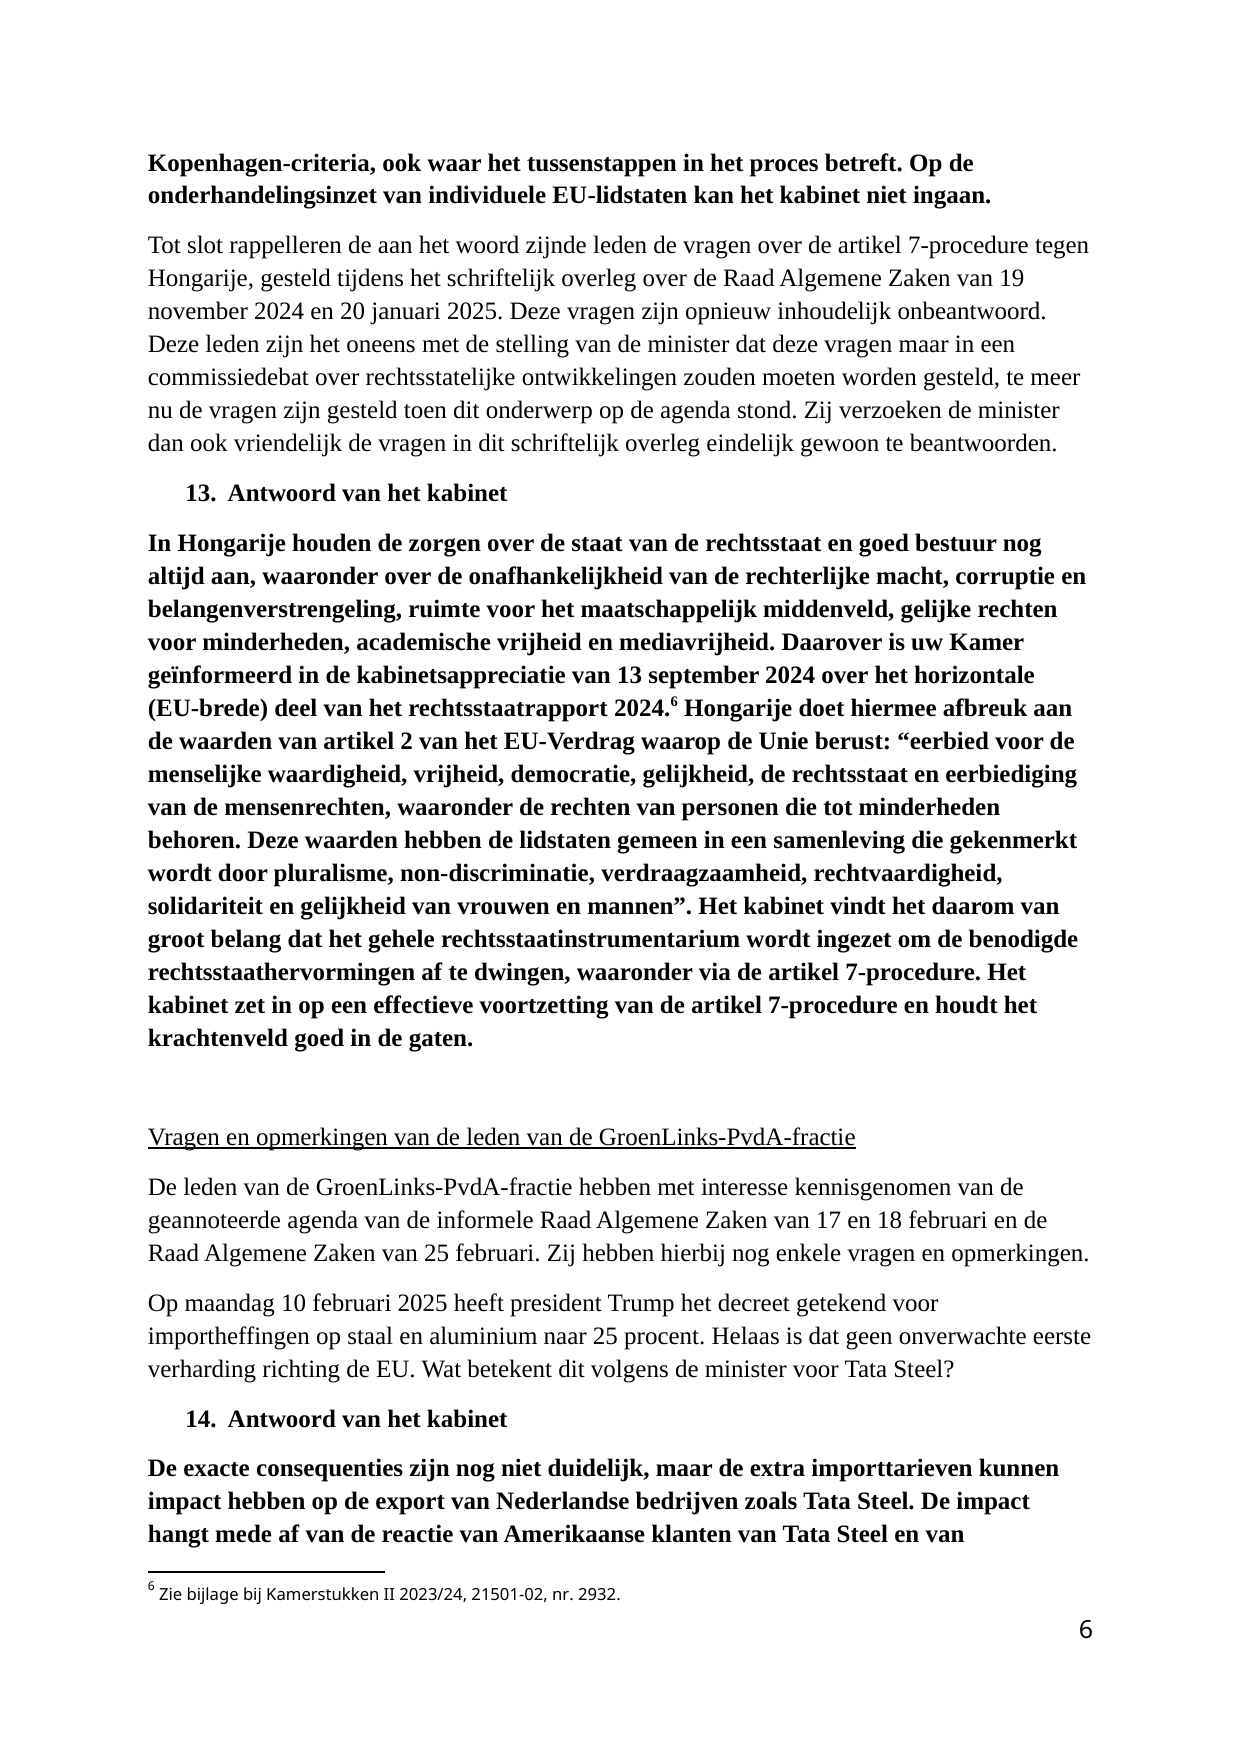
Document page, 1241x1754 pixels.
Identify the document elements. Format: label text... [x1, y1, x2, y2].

text Vragen en opmerkingen van de leden van de GroenLinks-PvdA-fractie [148, 1122, 1093, 1151]
text Tot slot rappelleren de aan het woord zijnde leden de vragen over de artikel 7-procedure tegen Hongarije, gesteld tijdens het schriftelijk overleg over de Raad Algemene Zaken van 19 november 2024 en 20 januari 2025. Deze vragen zijn opnieuw inhoudelijk onbeantwoord. Deze leden zijn het oneens met de stelling van de minister dat deze vragen maar in een commissiedebat over rechtsstatelijke ontwikkelingen zouden moeten worden gesteld, te meer nu de vragen zijn gesteld toen dit onderwerp op de agenda stond. Zij verzoeken de minister dan ook vriendelijk de vragen in dit schriftelijk overleg eindelijk gewoon te beantwoorden. [148, 230, 1093, 457]
text De leden van de GroenLinks-PvdA-fractie hebben met interesse kennisgenomen van de geannoteerde agenda van de informele Raad Algemene Zaken van 17 en 18 februari en de Raad Algemene Zaken van 25 februari. Zij hebben hierbij nog enkele vragen en opmerkingen. [148, 1172, 1093, 1267]
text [148, 1453, 1093, 1548]
text Op maandag 10 februari 2025 heeft president Trump het decreet getekend voor importheffingen op staal en aluminium naar 25 procent. Helaas is dat geen onverwachte eerste verharding richting de EU. Wat betekent dit volgens de minister voor Tata Steel? [148, 1288, 1093, 1383]
list Antwoord van het kabinet [185, 1404, 1093, 1432]
text In Hongarije houden de zorgen over de staat van de rechtsstaat en goed bestuur nog altijd aan, waaronder over de onafhankelijkheid van de rechterlijke macht, corruptie en belangenverstrengeling, ruimte voor het maatschappelijk middenveld, gelijke rechten voor minderheden, academische vrijheid en mediavrijheid. Daarover is uw Kamer geïnformeerd in de kabinetsappreciatie van 13 september 2024 over het horizontale (EU-brede) deel van het rechtsstaatrapport 2024. Hongarije doet hiermee afbreuk aan de waarden van artikel 2 van het EU-Verdrag waarop de Unie berust: “eerbied voor de menselijke waardigheid, vrijheid, democratie, gelijkheid, de rechtsstaat en eerbiediging van de mensenrechten, waaronder de rechten van personen die tot minderheden behoren. Deze waarden hebben de lidstaten gemeen in een samenleving die gekenmerkt wordt door pluralisme, non-discriminatie, verdraagzaamheid, rechtvaardigheid, solidariteit en gelijkheid van vrouwen en mannen”. Het kabinet vindt het daarom van groot belang dat het gehele rechtsstaatinstrumentarium wordt ingezet om de benodigde rechtsstaathervormingen af te dwingen, waaronder via de artikel 7-procedure. Het kabinet zet in op een effectieve voortzetting van de artikel 7-procedure en houdt het krachtenveld goed in de gaten. [148, 528, 1093, 1052]
list Antwoord van het kabinet [185, 478, 1093, 507]
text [148, 148, 1093, 209]
